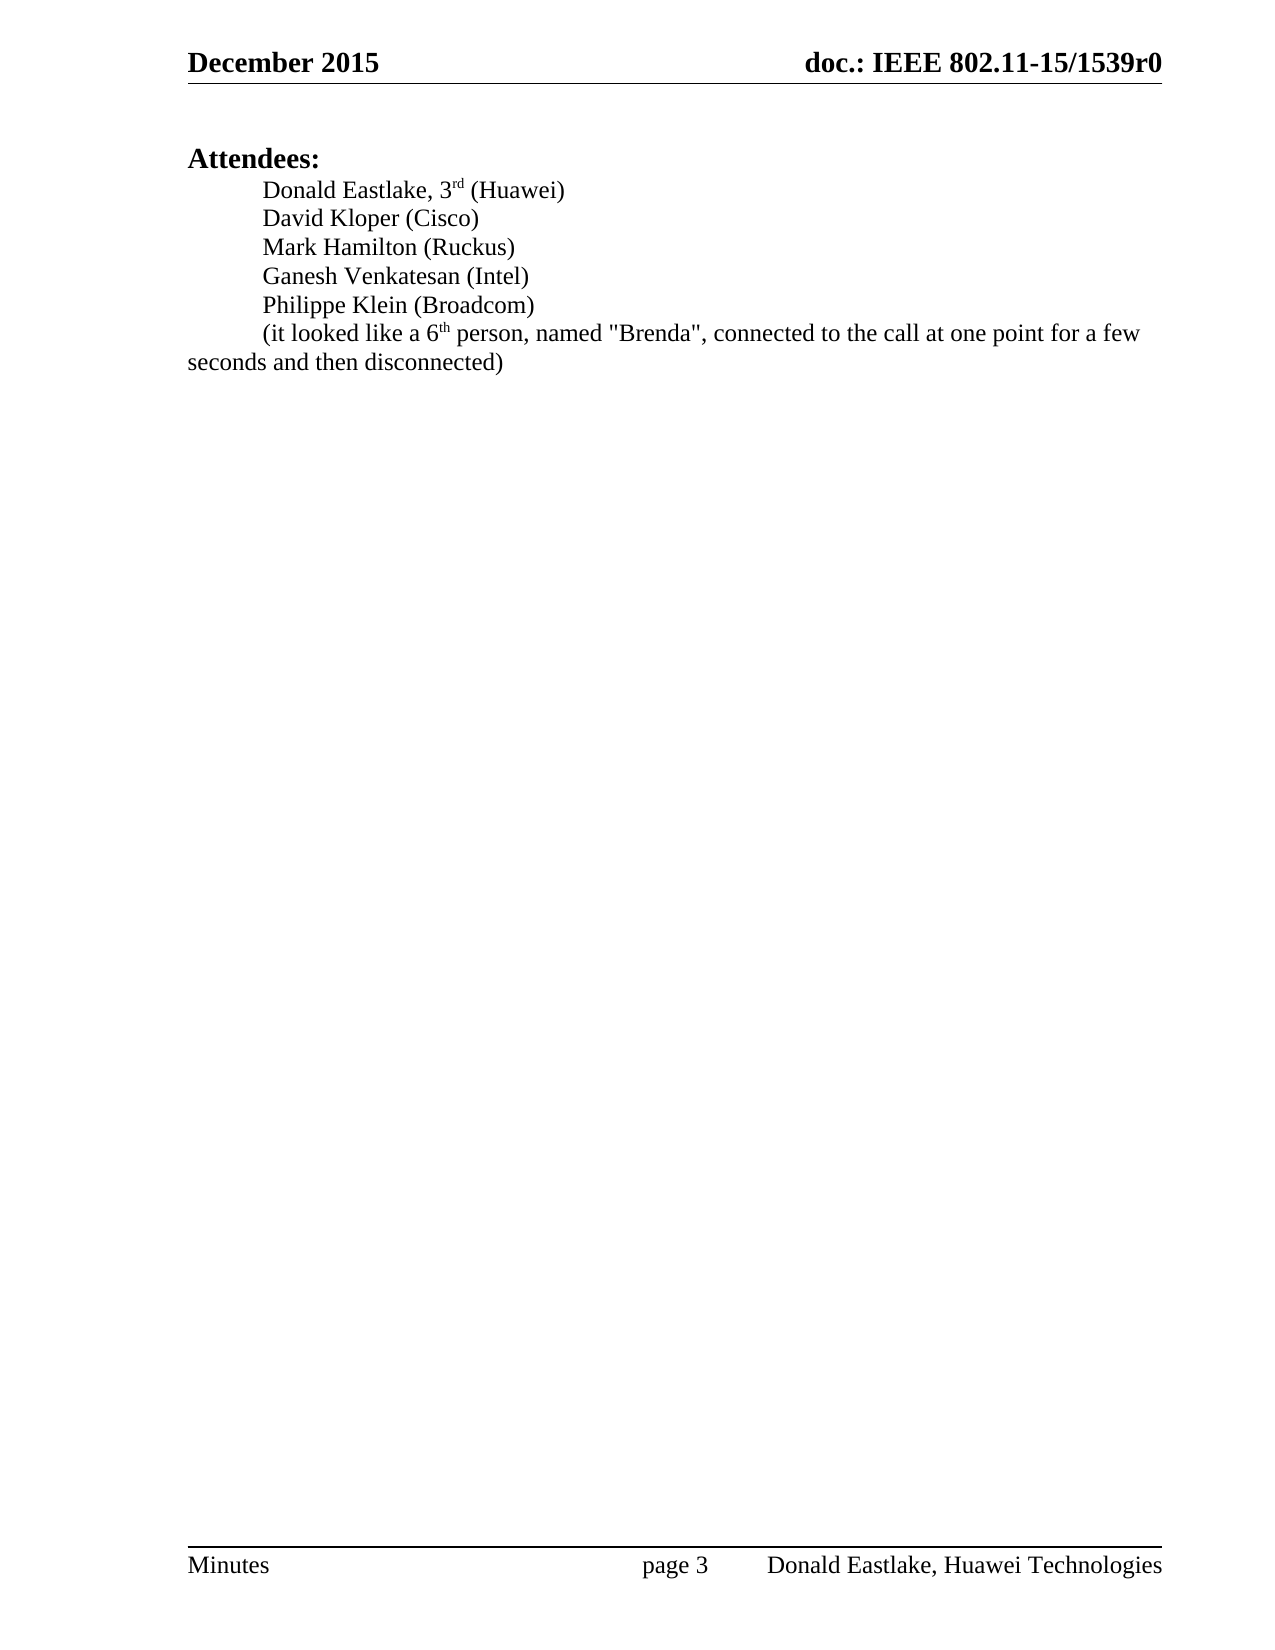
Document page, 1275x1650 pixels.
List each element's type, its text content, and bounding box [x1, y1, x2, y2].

text Attendees: [187, 141, 1162, 175]
text (it looked like a 6th person, named "Brenda", connected to the call at one point for a few seconds and then disconnected) [187, 318, 1162, 376]
text Philippe Klein (Broadcom) [187, 290, 1162, 318]
text Ganesh Venkatesan (Intel) [187, 261, 1162, 290]
text Mark Hamilton (Ruckus) [187, 232, 1162, 261]
text Donald Eastlake, 3rd (Huawei) [262, 175, 1162, 203]
text David Kloper (Cisco) [187, 203, 1162, 232]
